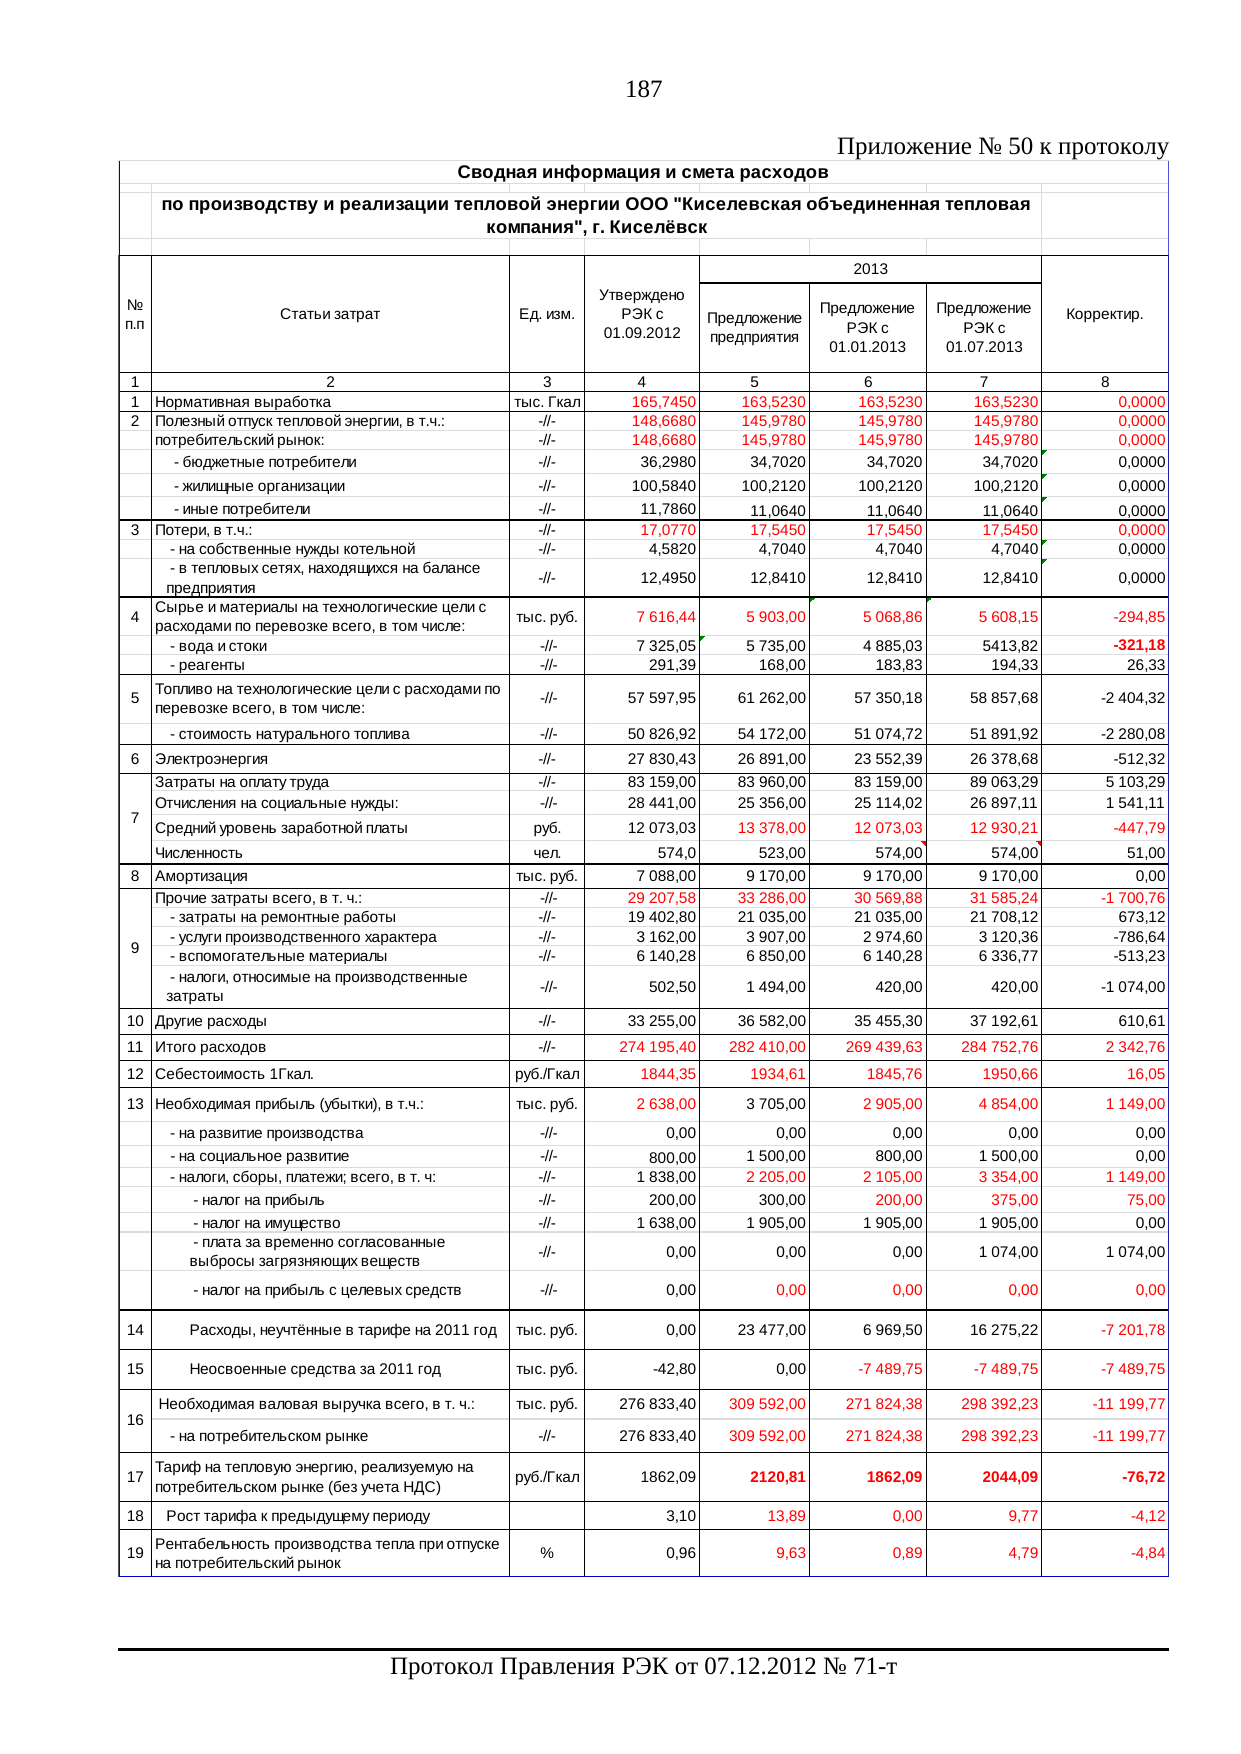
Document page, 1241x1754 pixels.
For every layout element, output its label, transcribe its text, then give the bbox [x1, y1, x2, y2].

text Приложение № 50 к протоколу [118, 131, 1169, 160]
